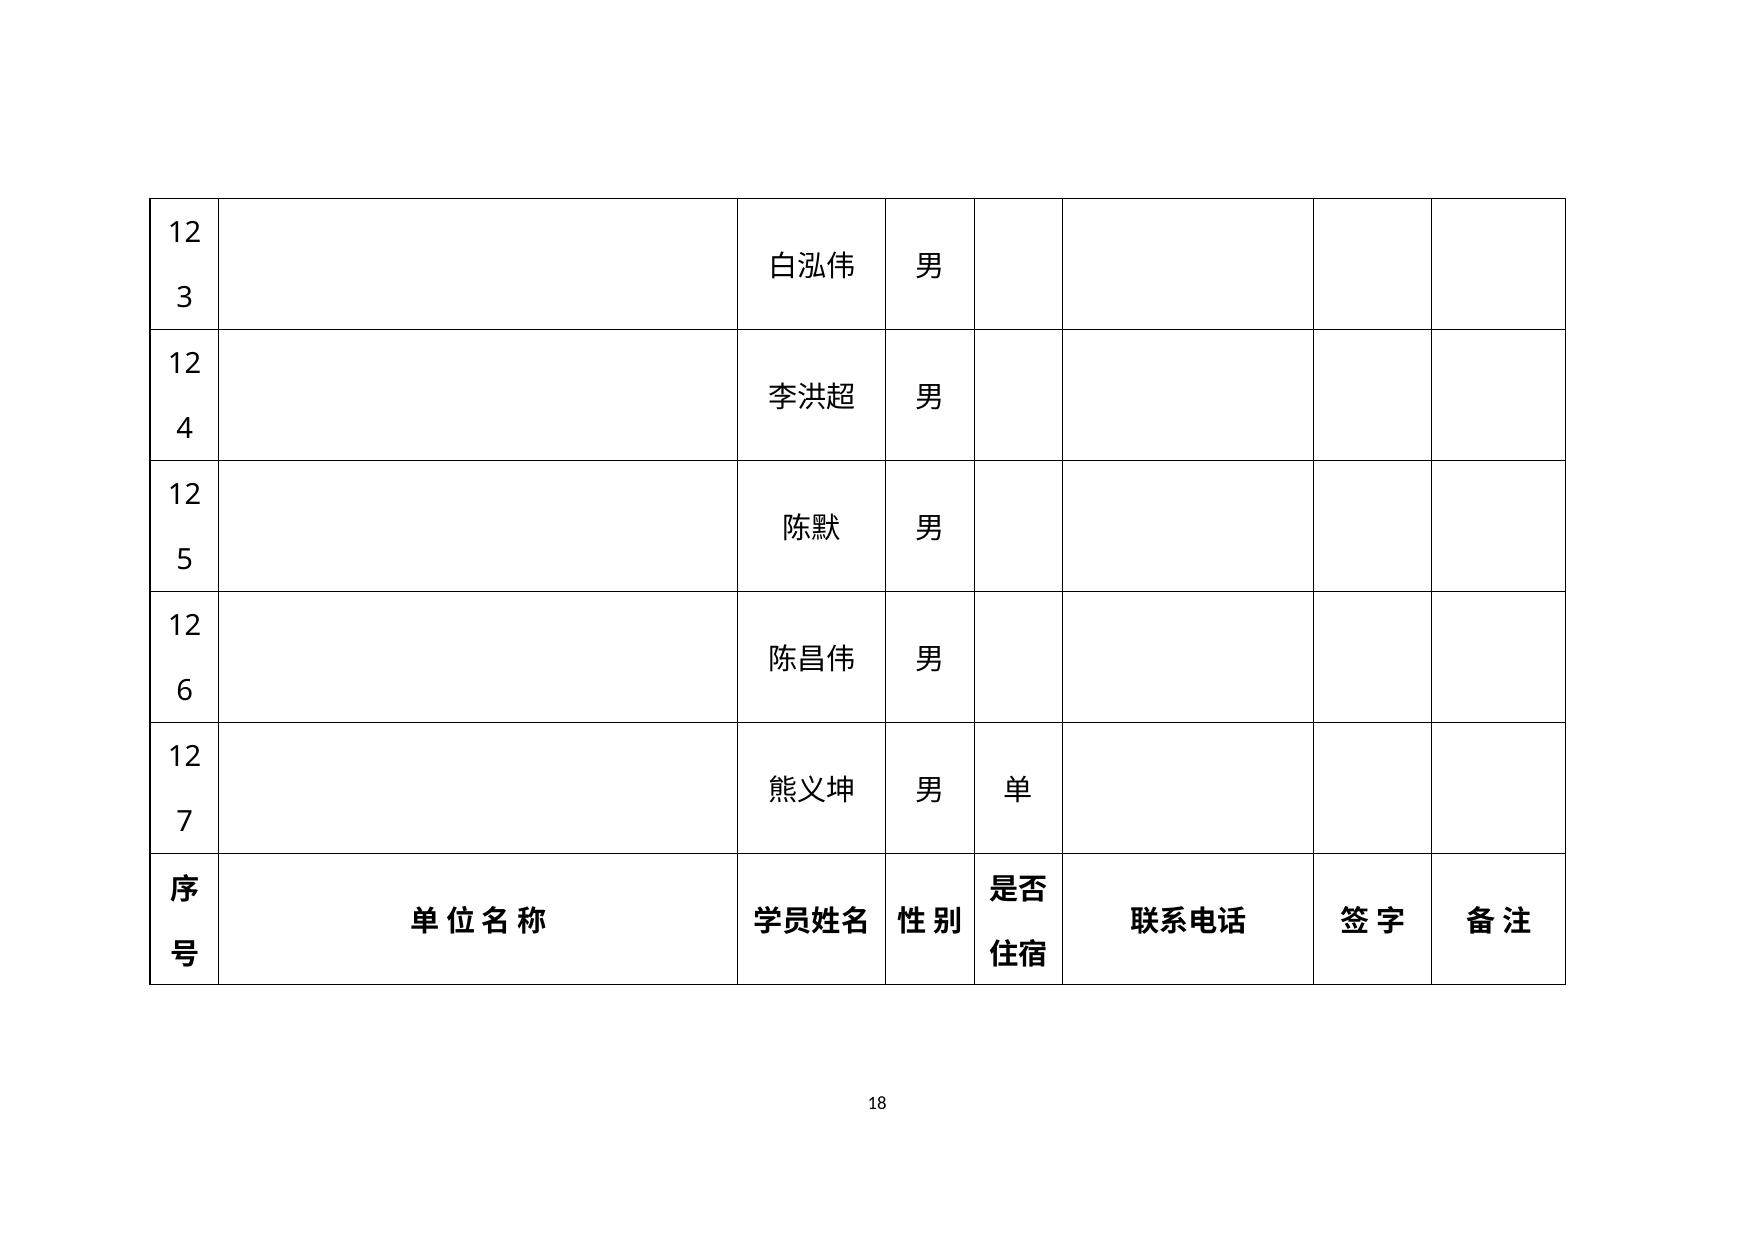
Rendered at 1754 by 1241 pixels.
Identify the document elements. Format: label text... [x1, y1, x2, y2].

table_cell 125 [151, 461, 218, 591]
table_cell 性 别 [886, 854, 974, 984]
table_cell [1063, 592, 1313, 722]
table_cell [1314, 199, 1431, 329]
table_cell [975, 592, 1062, 722]
table_cell [219, 199, 737, 329]
table_cell [1063, 461, 1313, 591]
table_cell 李洪超 [738, 330, 885, 460]
table_cell 学员姓名 [738, 854, 885, 984]
table_cell [219, 723, 737, 853]
table_cell 联系电话 [1063, 854, 1313, 984]
table_cell [219, 461, 737, 591]
table_cell [219, 330, 737, 460]
table_cell 序号 [151, 854, 218, 984]
table_cell 白泓伟 [738, 199, 885, 329]
table_cell 127 [151, 723, 218, 853]
table_cell [1314, 330, 1431, 460]
table_cell 熊义坤 [738, 723, 885, 853]
table_cell [1432, 461, 1565, 591]
table_cell 男 [886, 723, 974, 853]
table_cell 126 [151, 592, 218, 722]
table_cell [975, 199, 1062, 329]
table_cell 男 [886, 330, 974, 460]
table_cell 男 [886, 592, 974, 722]
table_cell [1314, 592, 1431, 722]
table_cell 签 字 [1314, 854, 1431, 984]
table_cell 123 [151, 199, 218, 329]
table_cell [1432, 199, 1565, 329]
table_cell 单 位 名 称 [219, 854, 737, 984]
table_cell 单 [975, 723, 1062, 853]
table_cell [975, 330, 1062, 460]
table_cell [1063, 199, 1313, 329]
table_cell [1063, 330, 1313, 460]
table_cell 陈昌伟 [738, 592, 885, 722]
table_cell [975, 461, 1062, 591]
table_cell [1314, 461, 1431, 591]
table_cell 男 [886, 199, 974, 329]
table_cell 是否住宿 [975, 854, 1062, 984]
table_cell [219, 592, 737, 722]
table_cell [1314, 723, 1431, 853]
table_cell 备 注 [1432, 854, 1565, 984]
table_cell [1432, 592, 1565, 722]
table_cell [1432, 723, 1565, 853]
table_cell 124 [151, 330, 218, 460]
table_cell [1432, 330, 1565, 460]
table_cell 陈默 [738, 461, 885, 591]
table_cell 男 [886, 461, 974, 591]
table_cell [1063, 723, 1313, 853]
